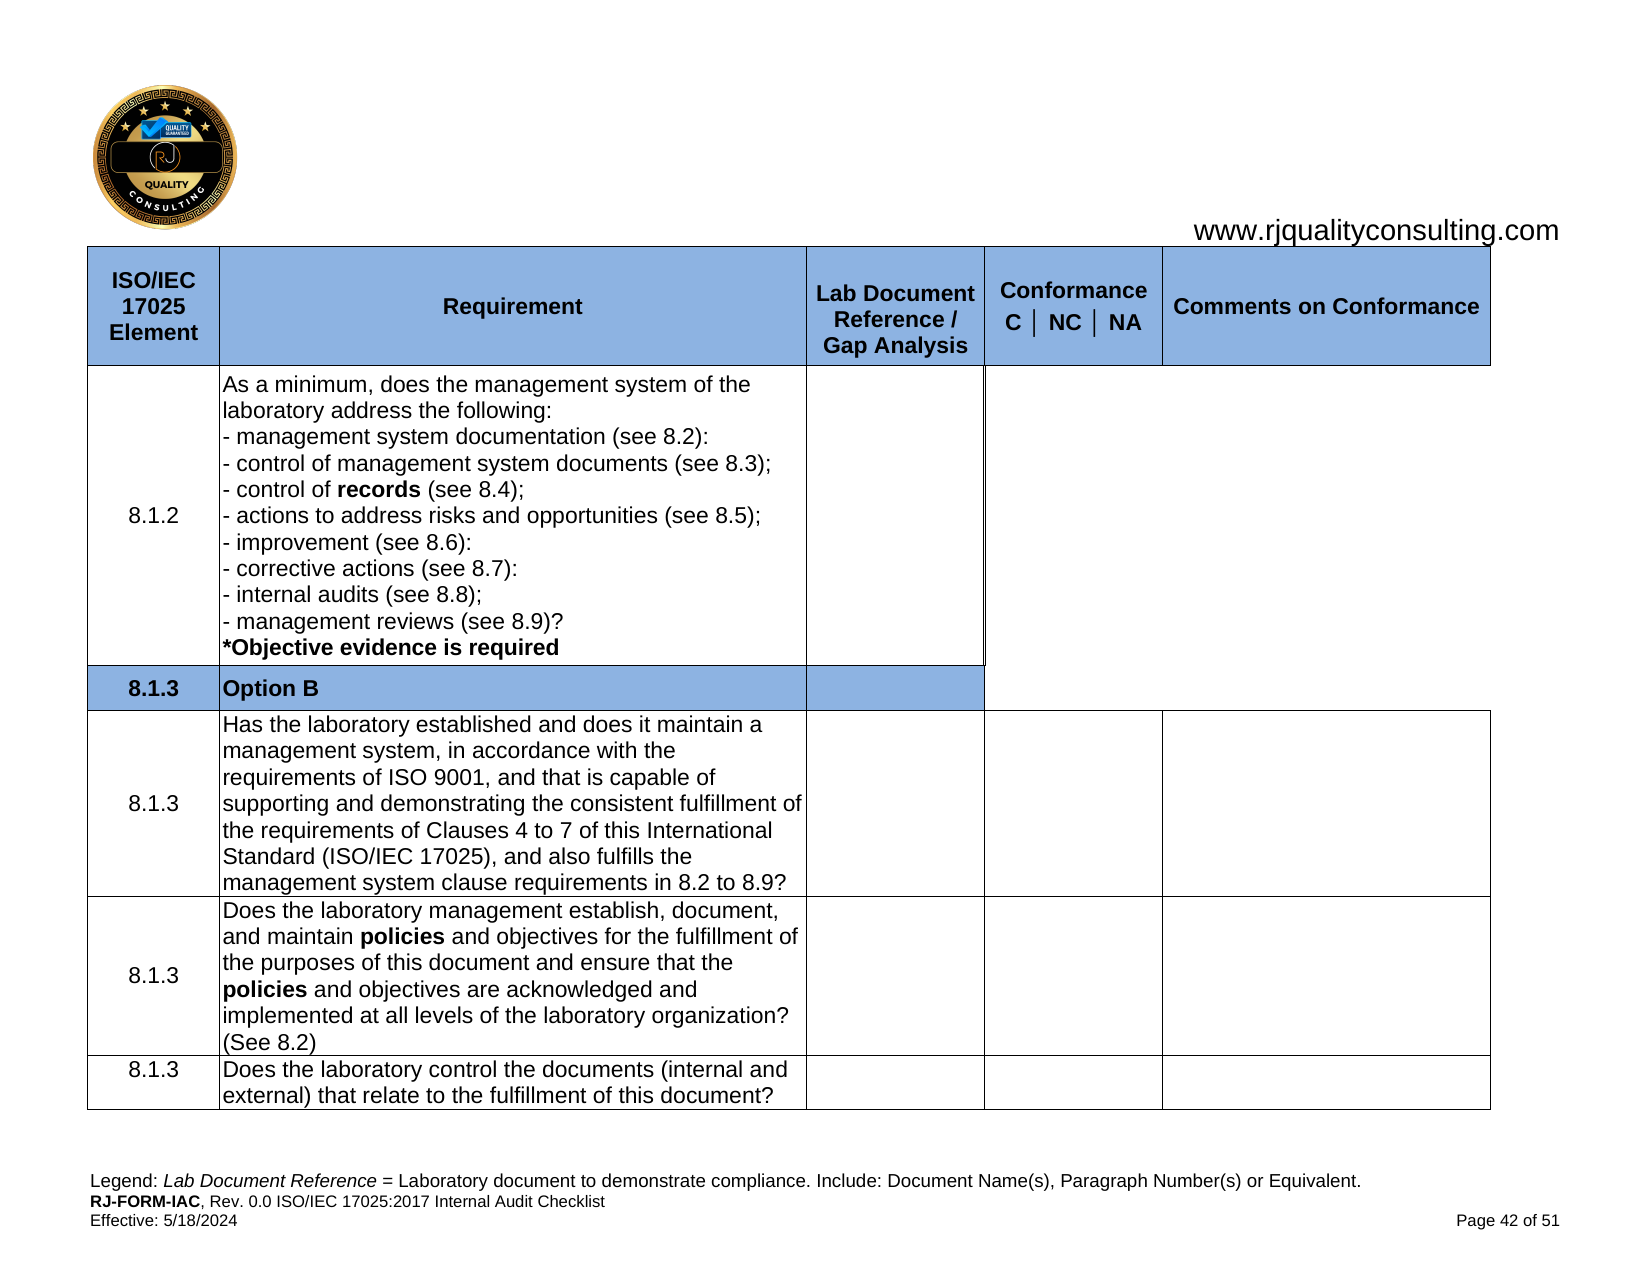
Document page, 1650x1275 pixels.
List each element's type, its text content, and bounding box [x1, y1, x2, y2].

table_cell [807, 1056, 984, 1108]
table_cell [985, 1056, 1162, 1108]
table_cell 8.1.2 [88, 366, 219, 665]
table_header Conformance C │ NC │ NA [985, 247, 1162, 365]
table_cell [985, 897, 1162, 1055]
table_cell [807, 897, 984, 1055]
table_cell [1163, 711, 1490, 896]
table_cell [807, 666, 984, 710]
table_cell [1163, 897, 1490, 1055]
table_header Lab Document Reference / Gap Analysis [807, 247, 984, 365]
table_header Comments on Conformance [1163, 247, 1490, 365]
table_cell Option B [220, 666, 806, 710]
table_cell [985, 711, 1162, 896]
table_cell [1163, 1056, 1490, 1108]
table_header ISO/IEC 17025 Element [88, 247, 219, 365]
table_cell 8.1.3 [88, 711, 219, 896]
table_cell Does the laboratory management establish, document, and maintain policies and objectives for the fulfillment of the purposes of this document and ensure that the policies and objectives are acknowledged and implemented at all levels of the laboratory organization? (See 8.2) [220, 897, 806, 1055]
table_header Requirement [220, 247, 806, 365]
table_cell As a minimum, does the management system of the laboratory address the following: - management system documentation (see 8.2): - control of management system documents (see 8.3); - control of records (see 8.4); - actions to address risks and opportunities (see 8.5); - improvement (see 8.6): - corrective actions (see 8.7): - internal audits (see 8.8); - management reviews (see 8.9)? *Objective evidence is required [220, 366, 806, 665]
table_cell 8.1.3 [88, 897, 219, 1055]
table_cell Does the laboratory control the documents (internal and external) that relate to the fulfillment of this document? (See 8.3) [220, 1056, 806, 1108]
table_cell 8.1.3 [88, 666, 219, 710]
table_cell 8.1.3 [88, 1056, 219, 1108]
picture [82, 75, 248, 240]
table_cell [807, 366, 983, 665]
table_cell [807, 711, 984, 896]
table_cell Has the laboratory established and does it maintain a management system, in accordance with the requirements of ISO 9001, and that is capable of supporting and demonstrating the consistent fulfillment of the requirements of Clauses 4 to 7 of this International Standard (ISO/IEC 17025), and also fulfills the management system clause requirements in 8.2 to 8.9? [220, 711, 806, 896]
